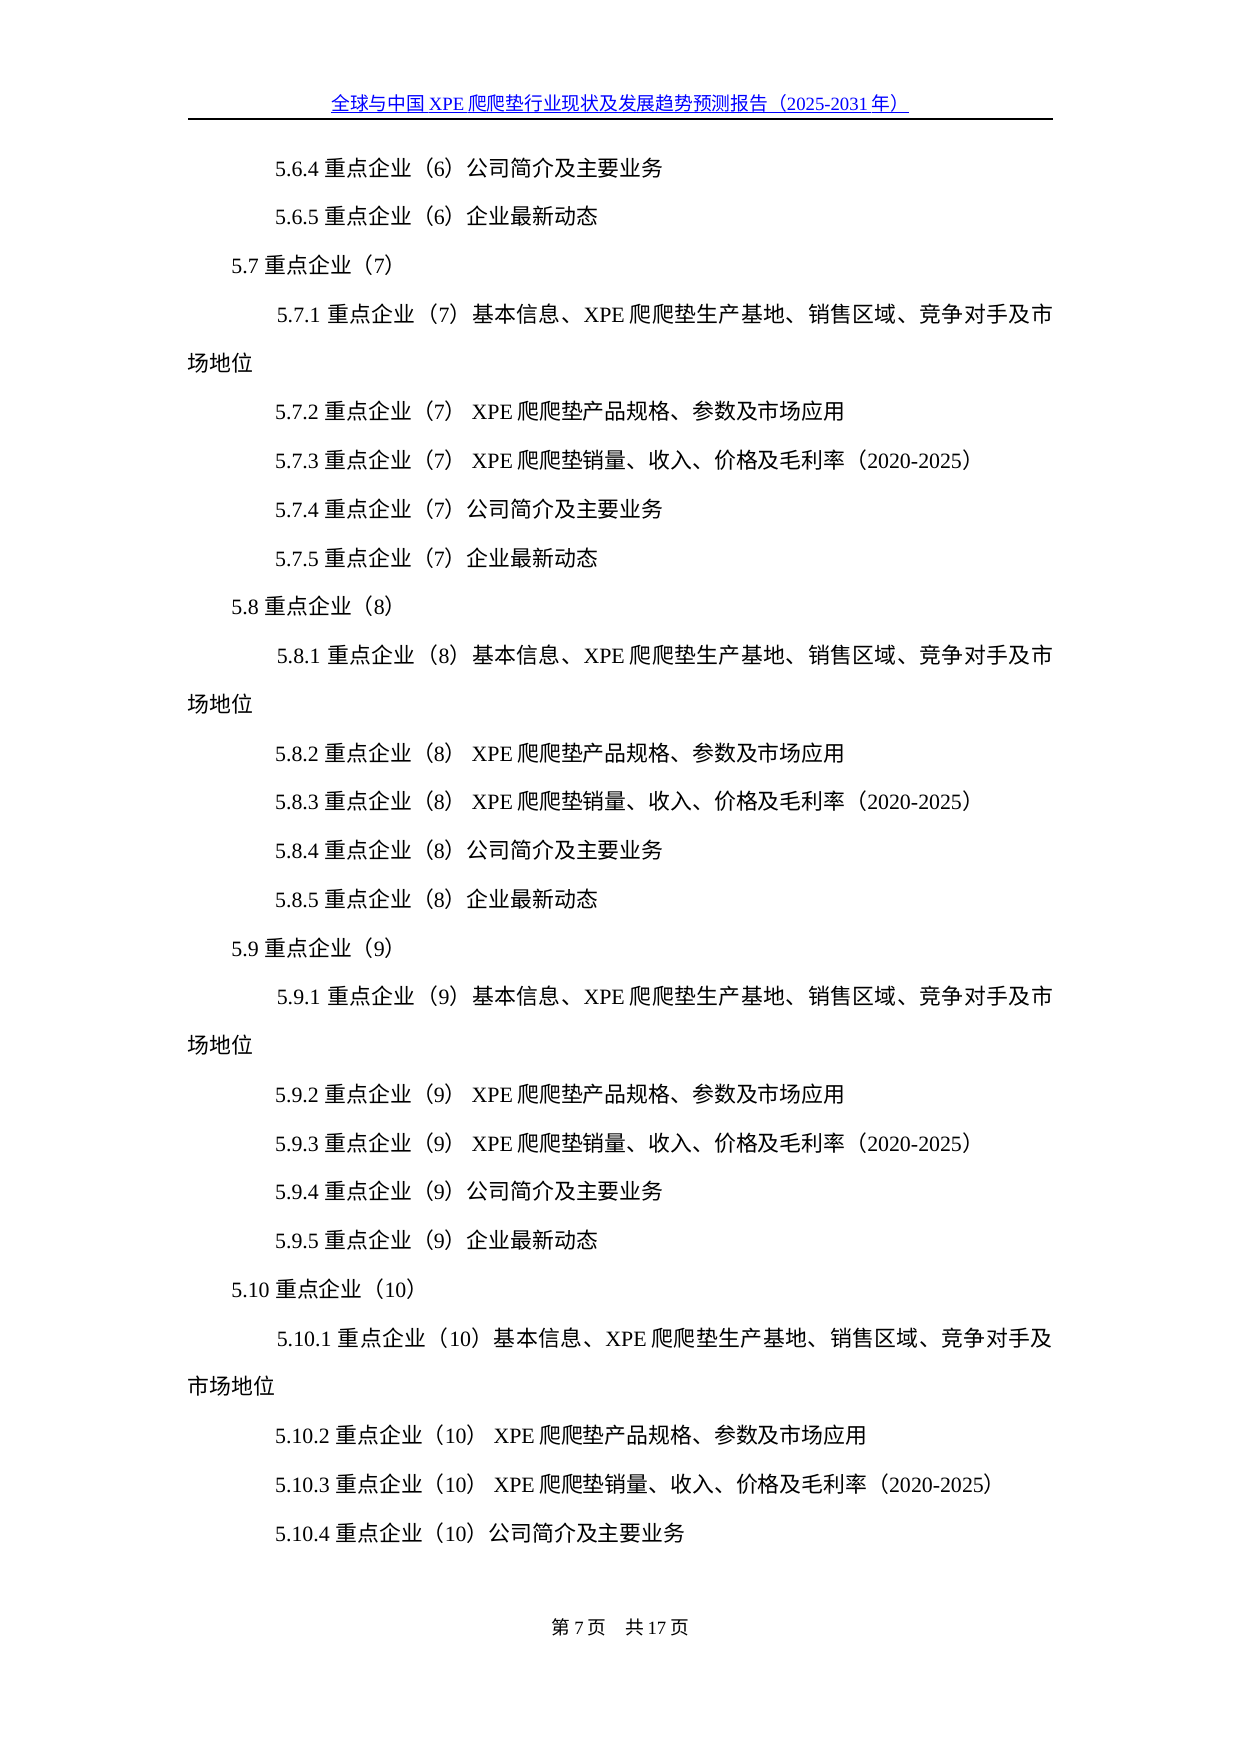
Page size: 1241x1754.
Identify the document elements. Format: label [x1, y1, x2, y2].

text [187, 150, 1053, 1548]
